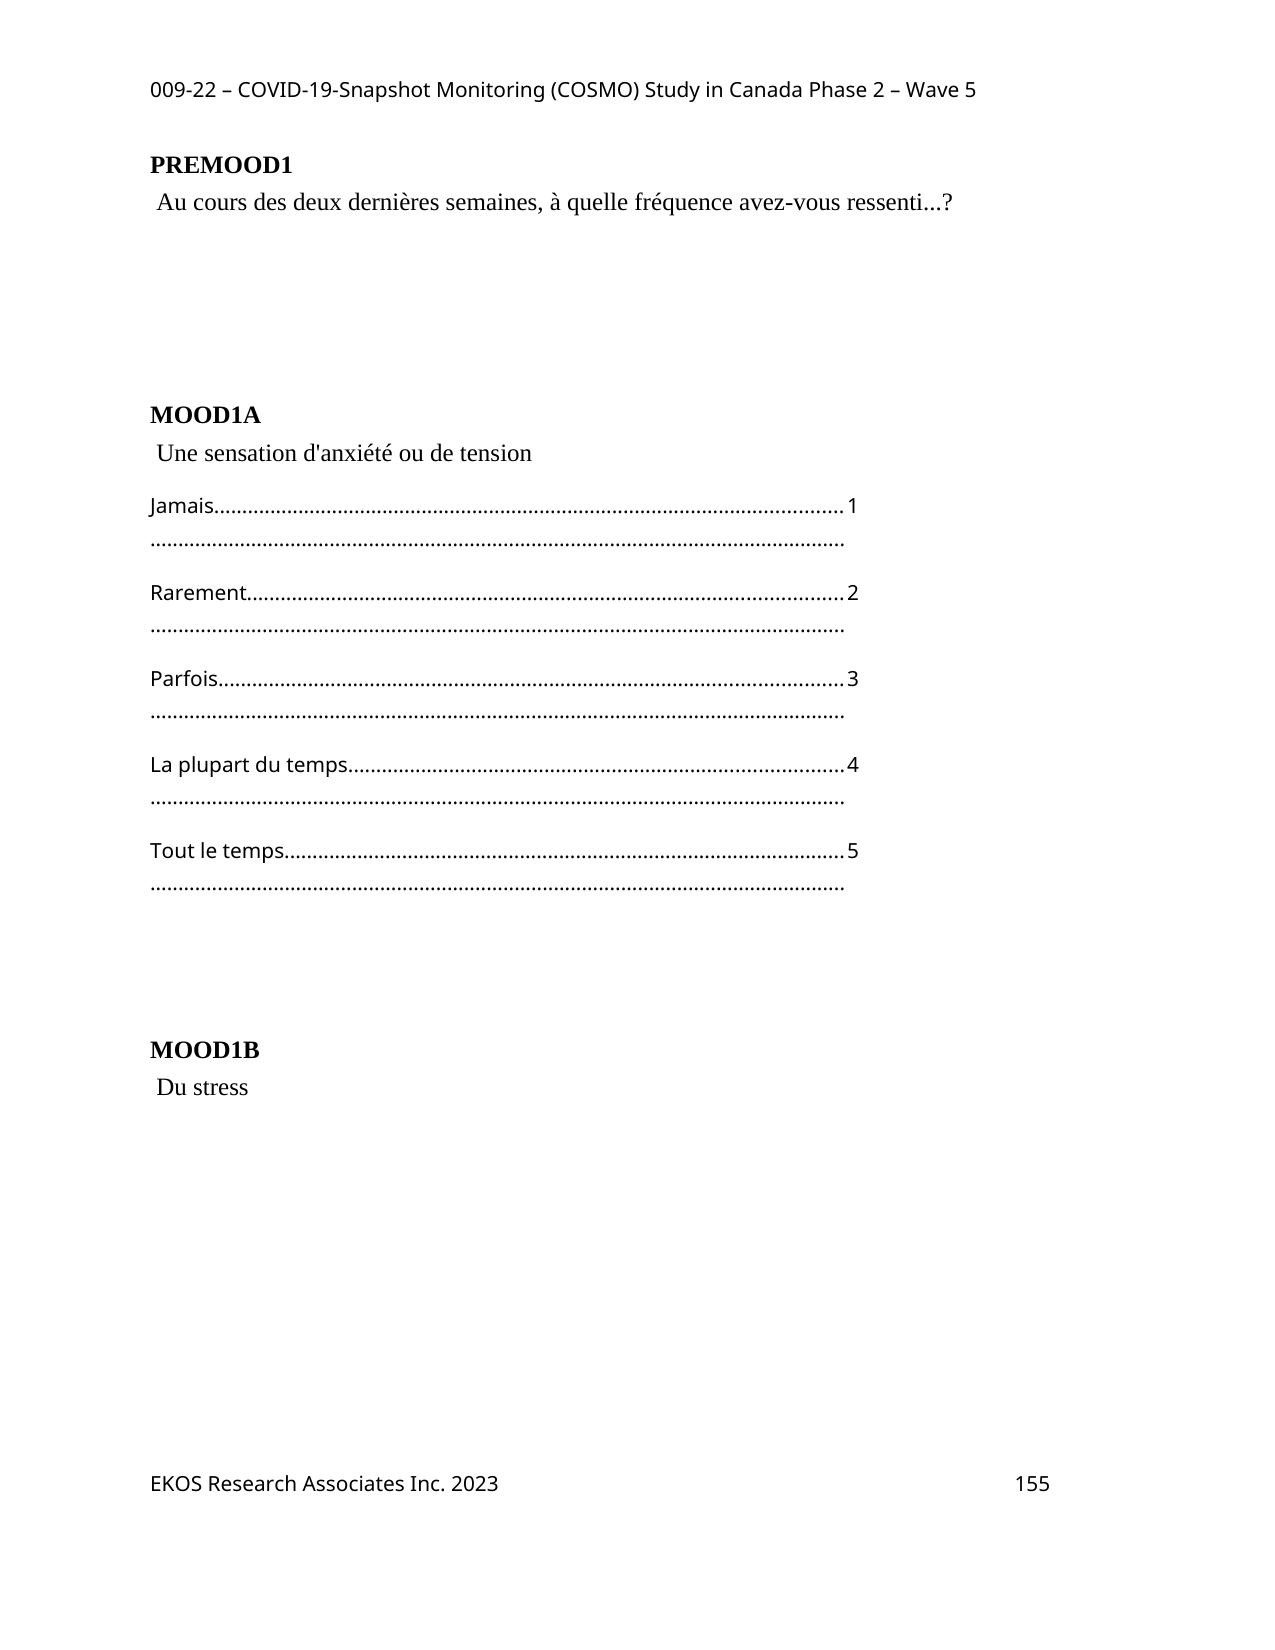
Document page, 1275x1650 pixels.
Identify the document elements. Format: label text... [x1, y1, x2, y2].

text MOOD1A [150, 401, 1125, 429]
text La plupart du temps 4 [150, 750, 906, 811]
text Parfois 3 [150, 664, 906, 725]
text Rarement 2 [150, 578, 906, 639]
text Du stress [150, 1072, 1125, 1101]
text Tout le temps 5 [150, 836, 906, 897]
text PREMOOD1 [150, 150, 1125, 179]
text Au cours des deux dernières semaines, à quelle fréquence avez-vous ressenti...? [150, 187, 1125, 216]
text Une sensation d'anxiété ou de tension [150, 438, 1125, 466]
text MOOD1B [150, 1035, 1125, 1064]
text Jamais 1 [150, 492, 906, 553]
